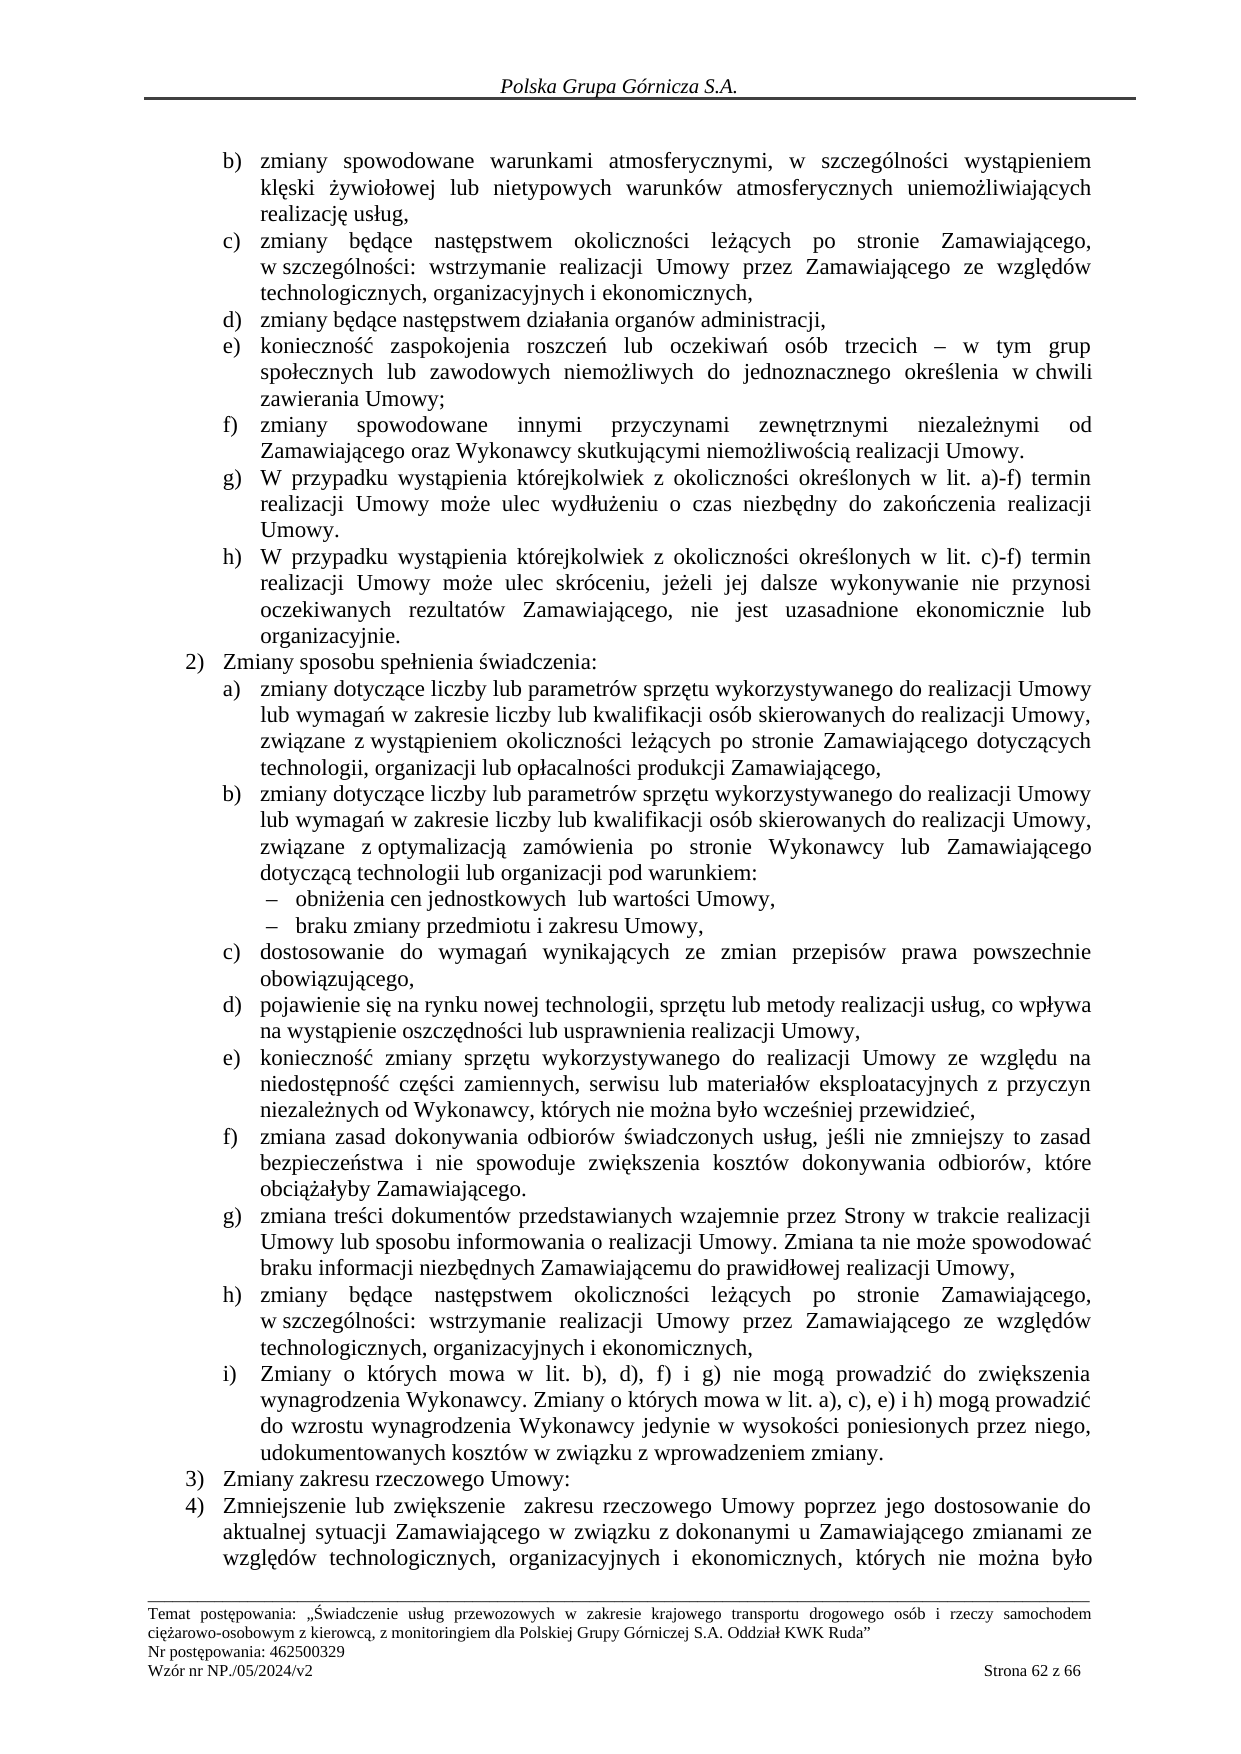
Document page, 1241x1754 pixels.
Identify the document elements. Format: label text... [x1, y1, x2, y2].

list Zmiany o których mowa w lit. b), d), f) i g) nie mogą prowadzić do zwiększenia wynagrodzenia Wykonawcy. Zmiany o których mowa w lit. a), c), e) i h) mogą prowadzić do wzrostu wynagrodzenia Wykonawcy jedynie w wysokości poniesionych przez niego, udokumentowanych kosztów w związku z wprowadzeniem zmiany. [223, 1360, 1093, 1465]
list zmiany spowodowane innymi przyczynami zewnętrznymi niezależnymi od Zamawiającego oraz Wykonawcy skutkującymi niemożliwością realizacji Umowy. [223, 411, 1093, 464]
list obniżenia cen jednostkowych lub wartości Umowy, [266, 886, 1093, 912]
list zmiany będące następstwem działania organów administracji, [223, 306, 1093, 332]
list W przypadku wystąpienia którejkolwiek z okoliczności określonych w lit. c)-f) termin realizacji Umowy może ulec skróceniu, jeżeli jej dalsze wykonywanie nie przynosi oczekiwanych rezultatów Zamawiającego, nie jest uzasadnione ekonomicznie lub organizacyjnie. [223, 543, 1093, 648]
list dostosowanie do wymagań wynikających ze zmian przepisów prawa powszechnie obowiązującego, [223, 938, 1093, 991]
list zmiany spowodowane warunkami atmosferycznymi, w szczególności wystąpieniem klęski żywiołowej lub nietypowych warunków atmosferycznych uniemożliwiających realizację usług, [223, 148, 1093, 227]
list zmiana zasad dokonywania odbiorów świadczonych usług, jeśli nie zmniejszy to zasad bezpieczeństwa i nie spowoduje zwiększenia kosztów dokonywania odbiorów, które obciążałyby Zamawiającego. [223, 1123, 1093, 1202]
list zmiany dotyczące liczby lub parametrów sprzętu wykorzystywanego do realizacji Umowy lub wymagań w zakresie liczby lub kwalifikacji osób skierowanych do realizacji Umowy, związane z optymalizacją zamówienia po stronie Wykonawcy lub Zamawiającego dotyczącą technologii lub organizacji pod warunkiem: [222, 780, 1093, 886]
list braku zmiany przedmiotu i zakresu Umowy, [266, 912, 1093, 938]
list zmiany będące następstwem okoliczności leżących po stronie Zamawiającego, w szczególności: wstrzymanie realizacji Umowy przez Zamawiającego ze względów technologicznych, organizacyjnych i ekonomicznych, [223, 1281, 1093, 1360]
list pojawienie się na rynku nowej technologii, sprzętu lub metody realizacji usług, co wpływa na wystąpienie oszczędności lub usprawnienia realizacji Umowy, [223, 991, 1093, 1044]
list W przypadku wystąpienia którejkolwiek z okoliczności określonych w lit. a)-f) termin realizacji Umowy może ulec wydłużeniu o czas niezbędny do zakończenia realizacji Umowy. [223, 464, 1093, 543]
list konieczność zaspokojenia roszczeń lub oczekiwań osób trzecich – w tym grup społecznych lub zawodowych niemożliwych do jednoznacznego określenia w chwili zawierania Umowy; [223, 332, 1093, 411]
list zmiana treści dokumentów przedstawianych wzajemnie przez Strony w trakcie realizacji Umowy lub sposobu informowania o realizacji Umowy. Zmiana ta nie może spowodować braku informacji niezbędnych Zamawiającemu do prawidłowej realizacji Umowy, [223, 1202, 1093, 1281]
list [185, 1492, 1093, 1571]
list Zmiany zakresu rzeczowego Umowy: [185, 1465, 1093, 1492]
list konieczność zmiany sprzętu wykorzystywanego do realizacji Umowy ze względu na niedostępność części zamiennych, serwisu lub materiałów eksploatacyjnych z przyczyn niezależnych od Wykonawcy, których nie można było wcześniej przewidzieć, [223, 1044, 1093, 1123]
list zmiany będące następstwem okoliczności leżących po stronie Zamawiającego, w szczególności: wstrzymanie realizacji Umowy przez Zamawiającego ze względów technologicznych, organizacyjnych i ekonomicznych, [223, 227, 1093, 306]
list zmiany dotyczące liczby lub parametrów sprzętu wykorzystywanego do realizacji Umowy lub wymagań w zakresie liczby lub kwalifikacji osób skierowanych do realizacji Umowy, związane z wystąpieniem okoliczności leżących po stronie Zamawiającego dotyczących technologii, organizacji lub opłacalności produkcji Zamawiającego, [223, 675, 1093, 780]
list Zmiany sposobu spełnienia świadczenia: [185, 648, 1093, 675]
